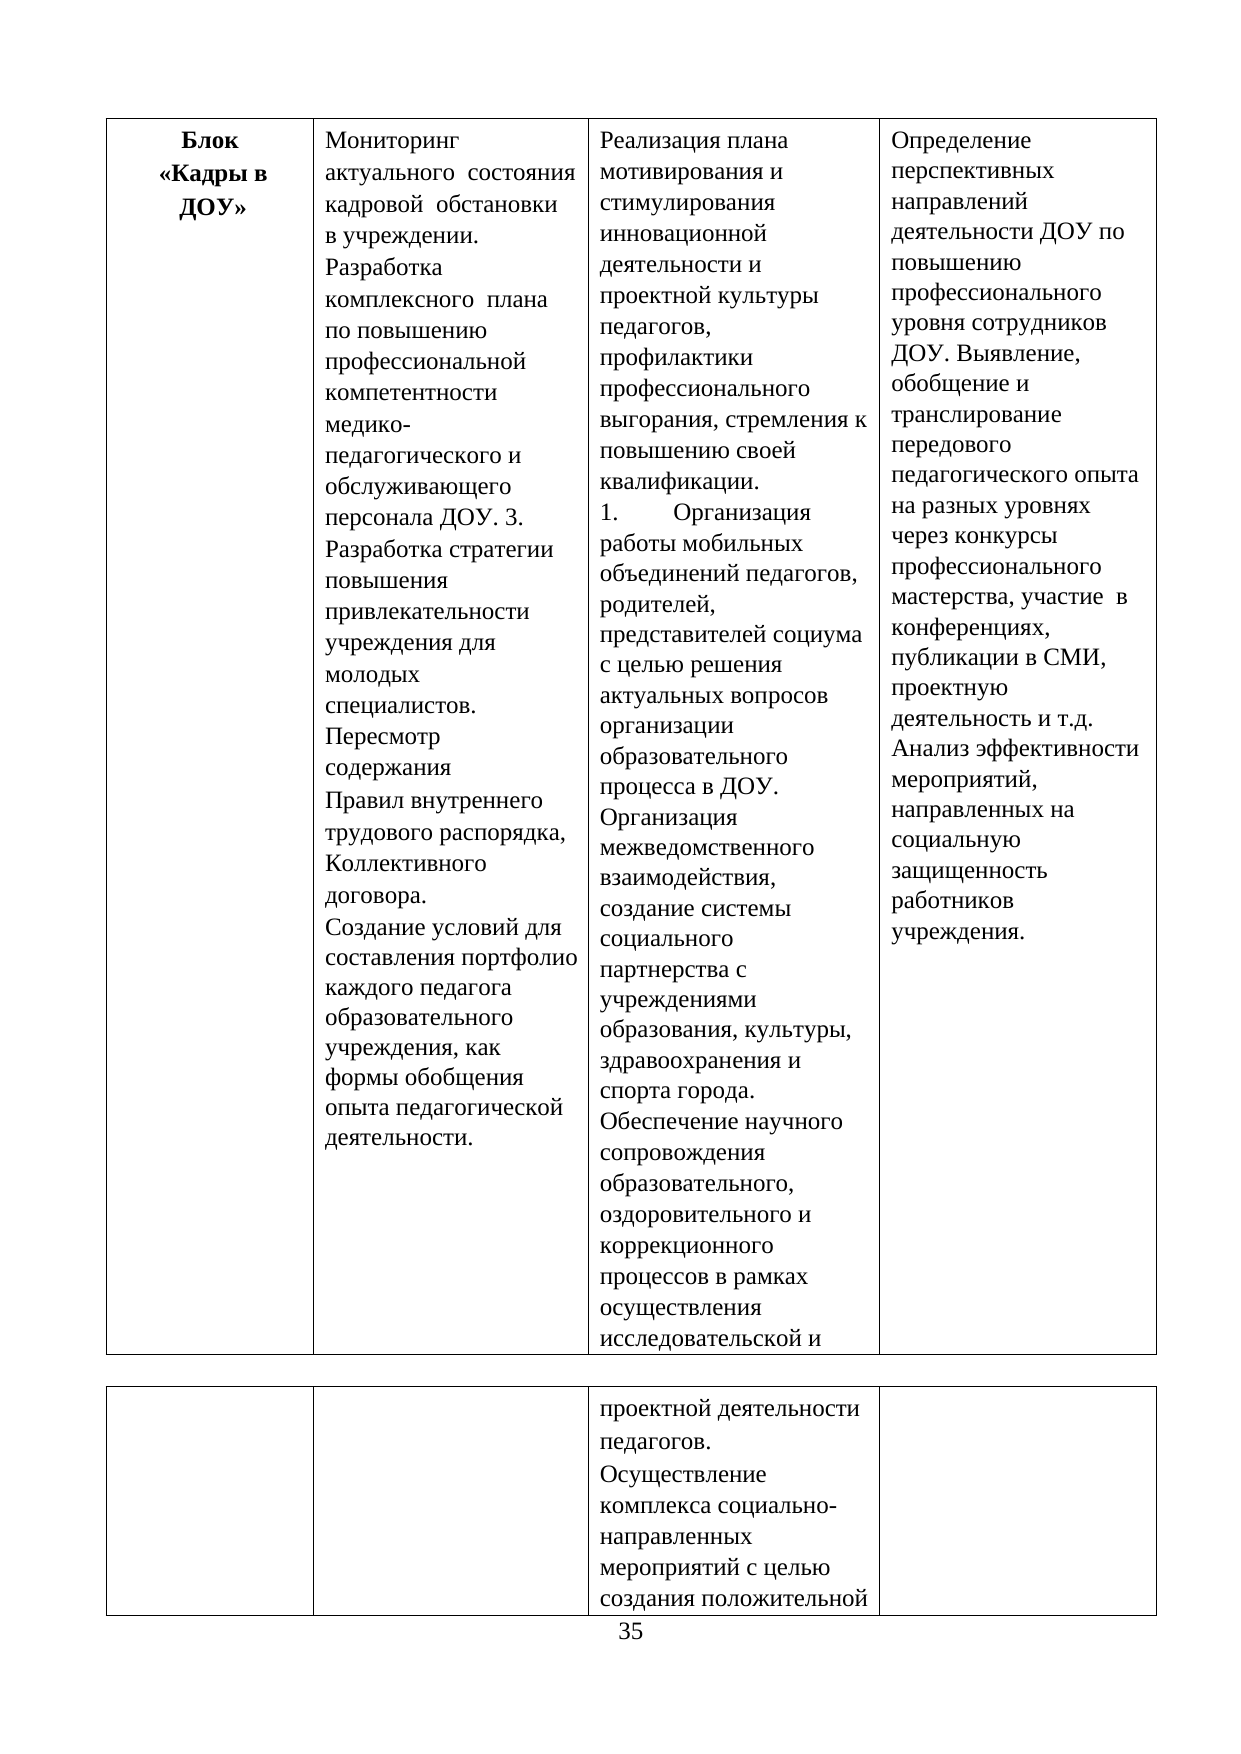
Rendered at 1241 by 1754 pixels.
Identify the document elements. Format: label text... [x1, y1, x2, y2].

table_header [314, 1387, 588, 1615]
table_header [107, 1387, 313, 1615]
table_cell Определение перспективных направлений деятельности ДОУ по повышению профессионального уровня сотрудников ДОУ. Выявление, обобщение и транслирование передового педагогического опыта на разных уровнях через конкурсы профессионального мастерства, участие в конференциях, публикации в СМИ, проектную деятельность и т.д. Анализ эффективности мероприятий, направленных на социальную защищенность работников учреждения. [880, 119, 1156, 1354]
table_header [589, 1387, 879, 1615]
table_cell Мониторинг актуального состояния кадровой обстановки в учреждении. Разработка комплексного плана по повышению профессиональной компетентности медико- педагогического и обслуживающего персонала ДОУ. 3. Разработка стратегии повышения привлекательности учреждения для молодых специалистов. Пересмотр содержания Правил внутреннего трудового распорядка, Коллективного договора. Создание условий для составления портфолио каждого педагога образовательного учреждения, как формы обобщения опыта педагогической деятельности. [314, 119, 588, 1354]
table_cell Блок «Кадры в ДОУ» [107, 119, 313, 1354]
table_cell Реализация плана мотивирования и стимулирования инновационной деятельности и проектной культуры педагогов, профилактики профессионального выгорания, стремления к повышению своей квалификации. Организация работы мобильных объединений педагогов, родителей, представителей социума с целью решения актуальных вопросов организации образовательного процесса в ДОУ. Организация межведомственного взаимодействия, создание системы социального партнерства с учреждениями образования, культуры, здравоохранения и спорта города. Обеспечение научного сопровождения образовательного, оздоровительного и коррекционного процессов в рамках осуществления исследовательской и [589, 119, 879, 1354]
table_header [880, 1387, 1156, 1615]
